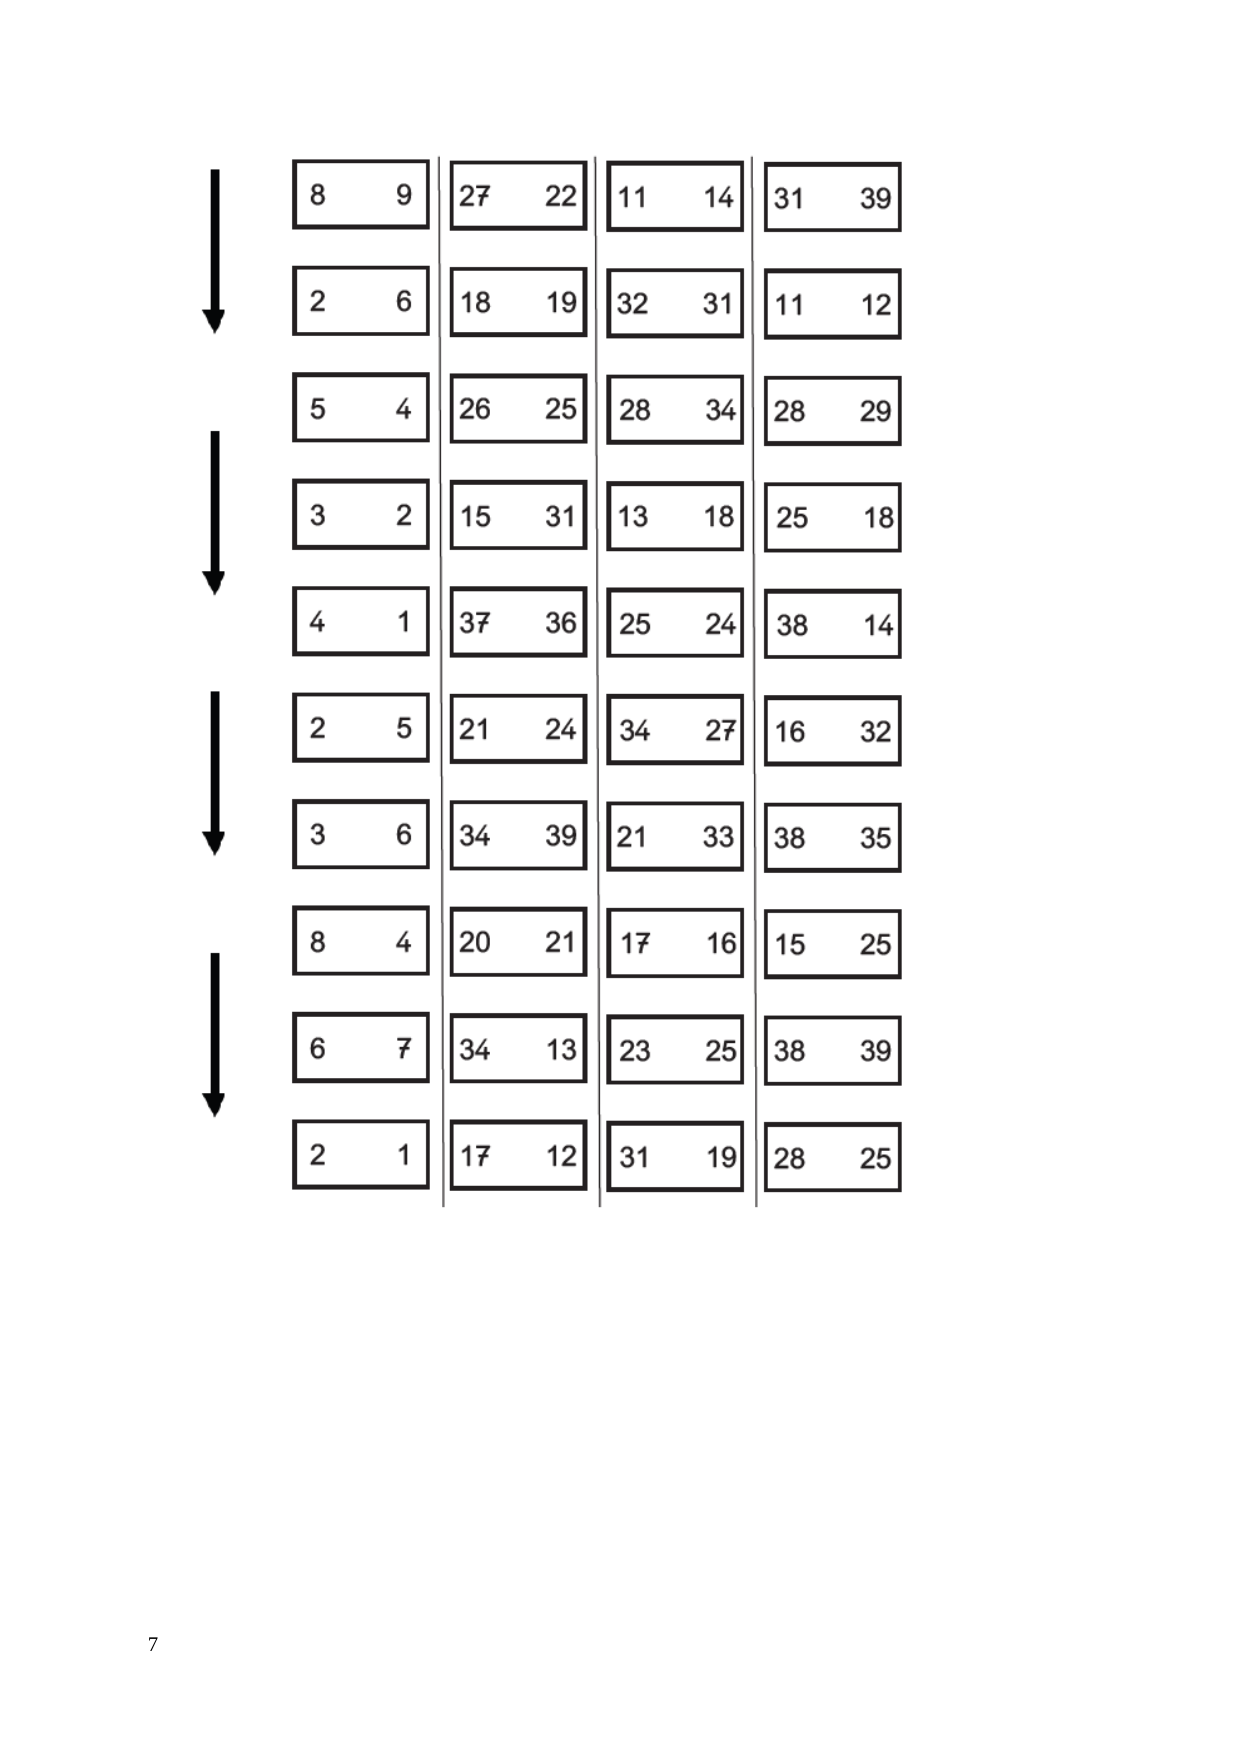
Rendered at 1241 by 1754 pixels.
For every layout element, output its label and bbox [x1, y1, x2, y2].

picture [147, 147, 1012, 1221]
